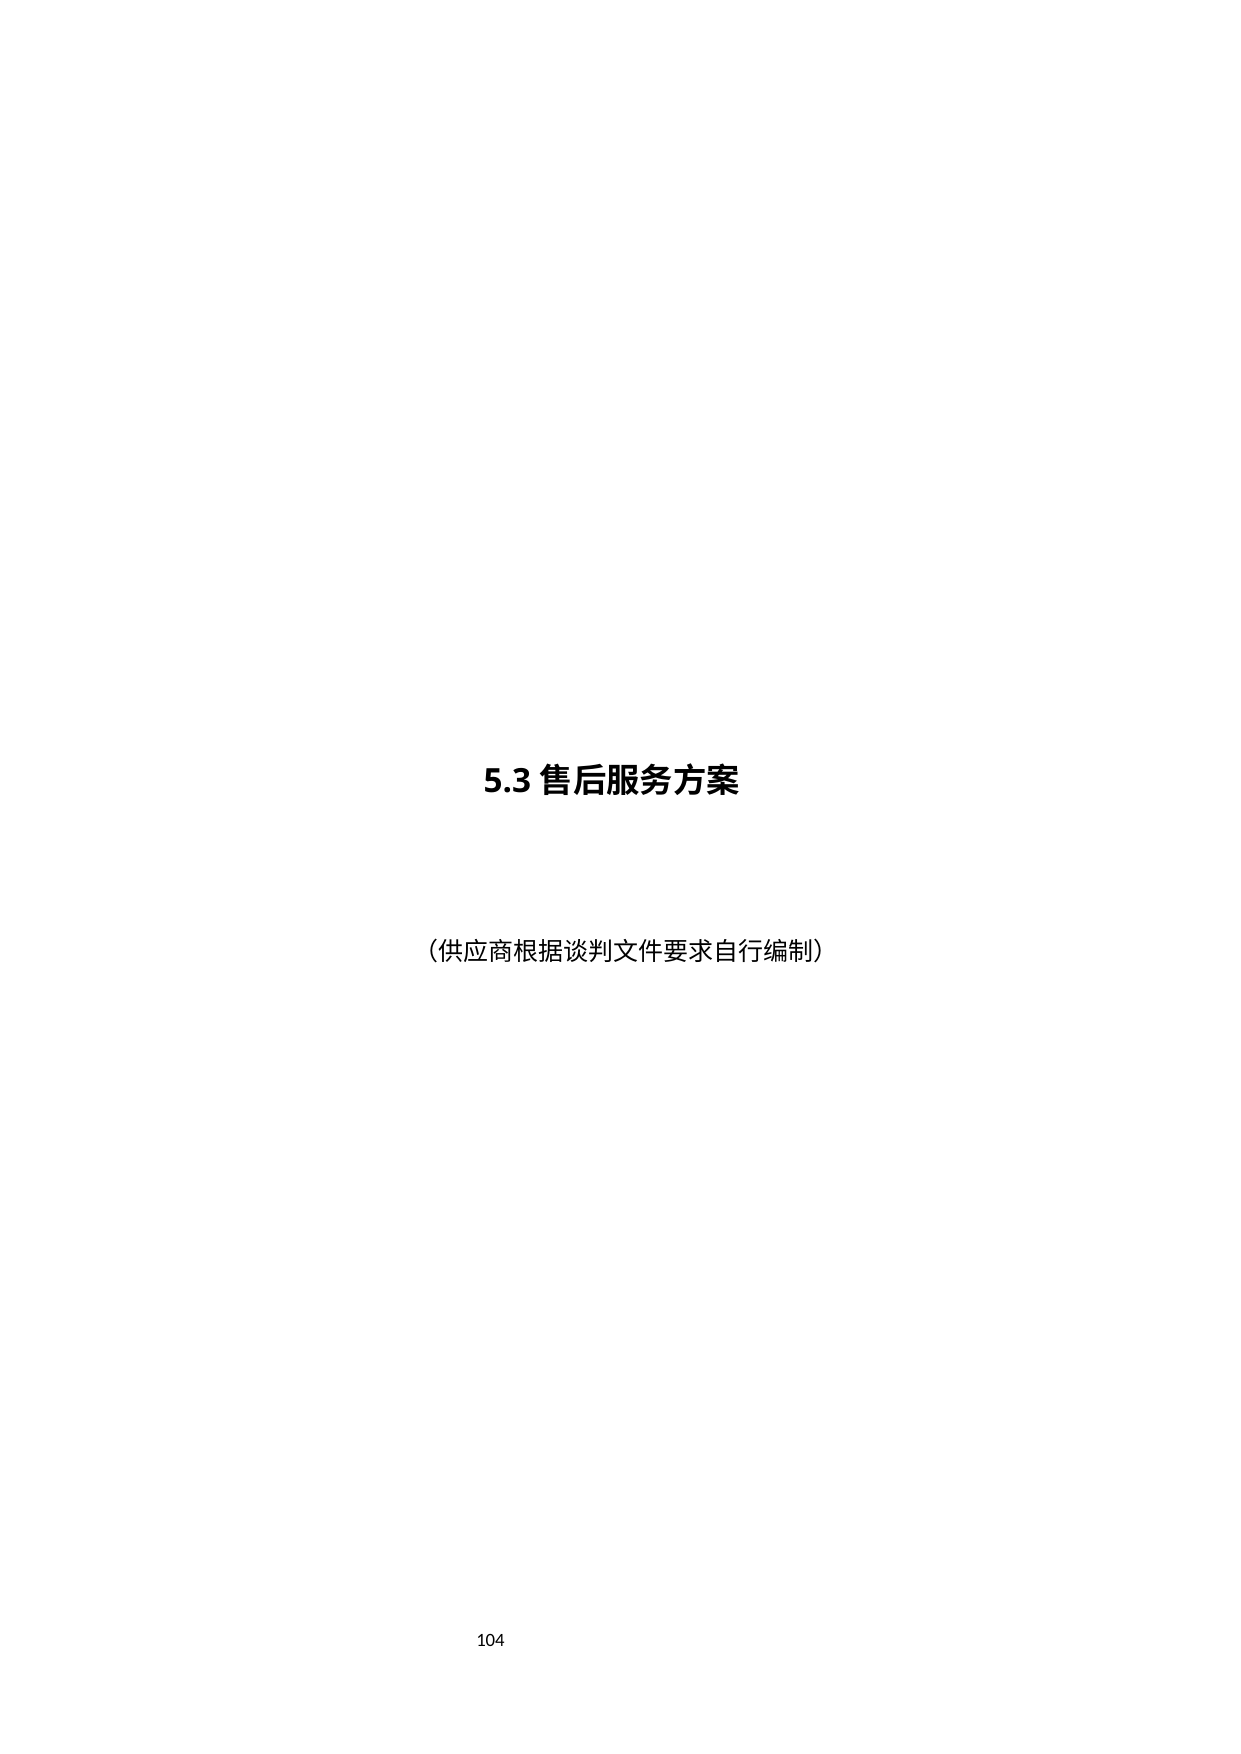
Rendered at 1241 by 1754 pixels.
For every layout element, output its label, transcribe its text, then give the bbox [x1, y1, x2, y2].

text 5.3 售后服务方案 [165, 746, 1087, 811]
text （供应商根据谈判文件要求自行编制） [165, 917, 1087, 982]
